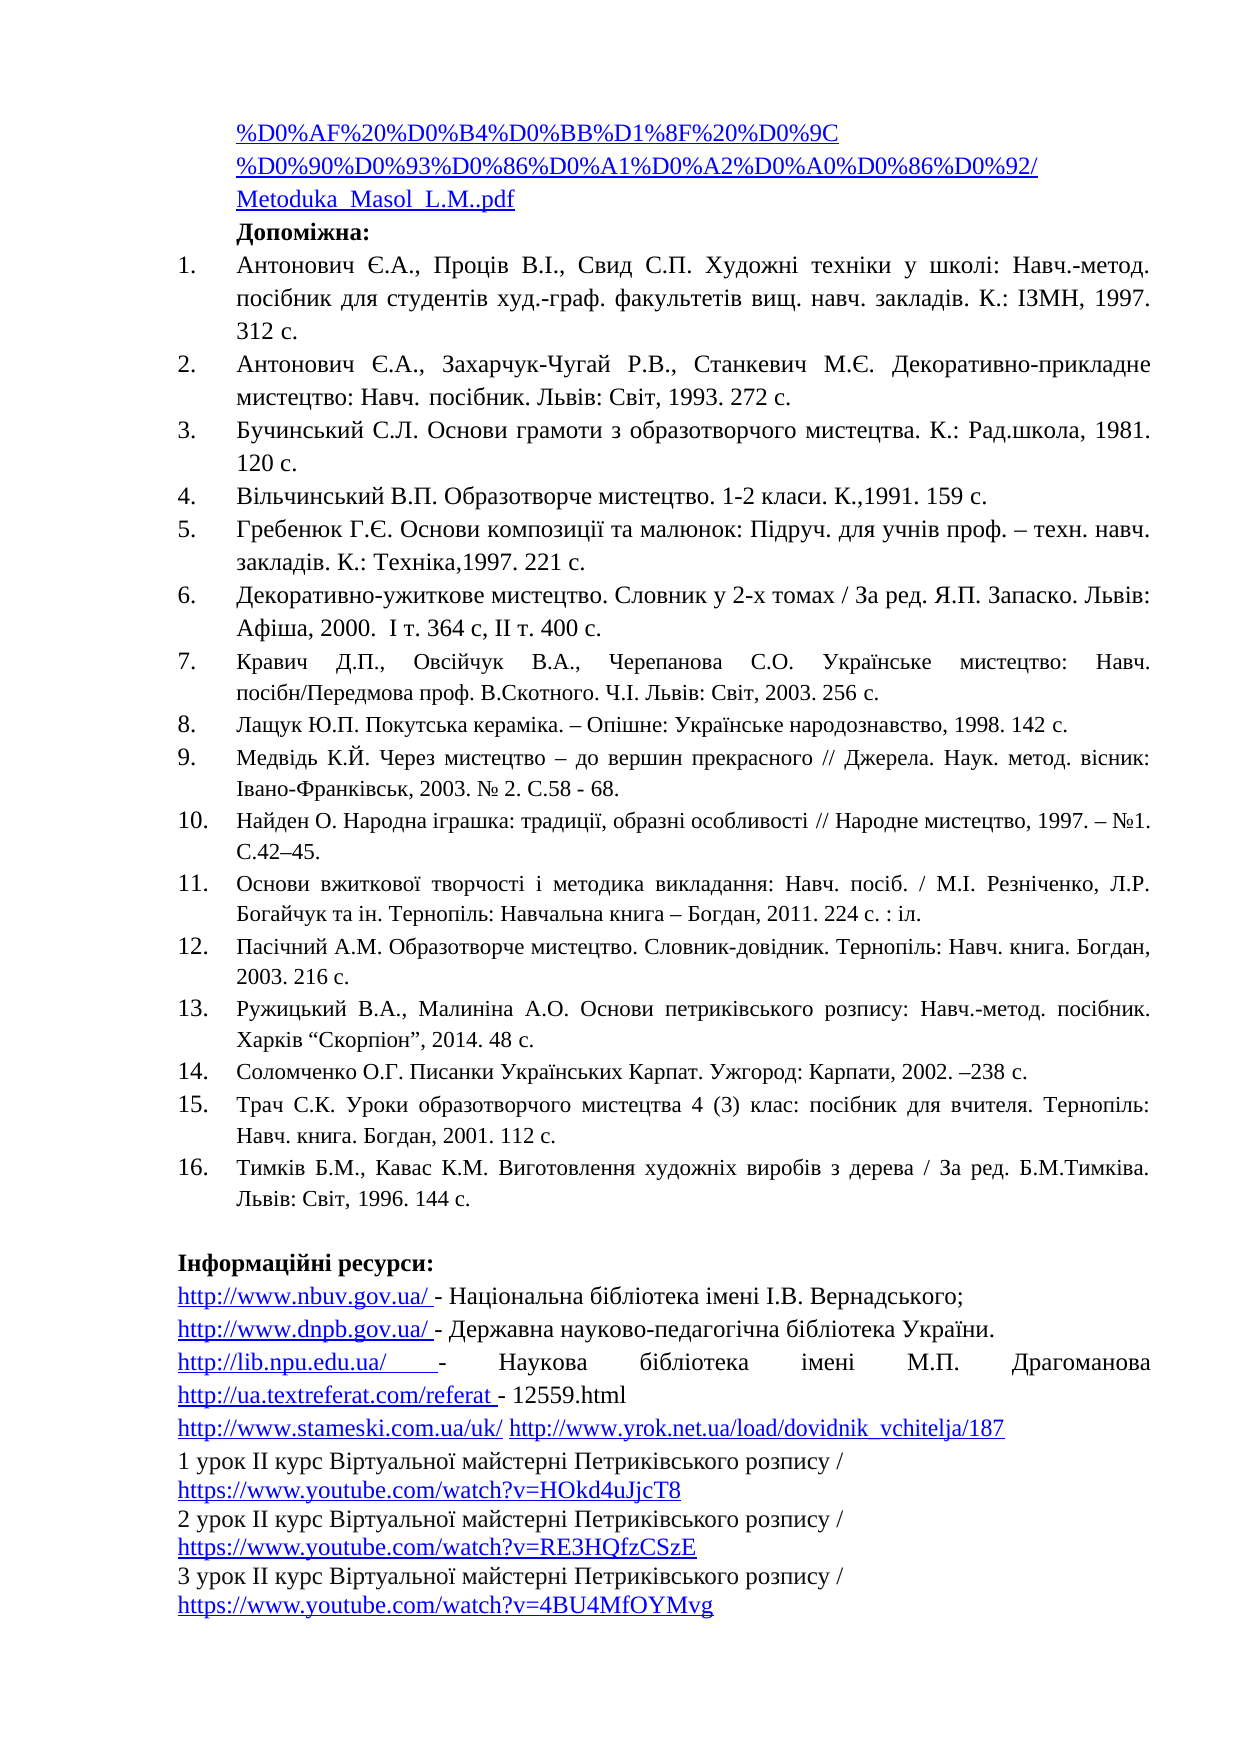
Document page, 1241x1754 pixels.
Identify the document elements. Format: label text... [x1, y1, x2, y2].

list Тимків Б.М., Кавас К.М. Виготовлення художніх виробів з дерева / За ред. Б.М.Тимківа. Львів: Світ, 1996. 144 с. [177, 1152, 1152, 1211]
subtitle 3 урок ІІ курс Віртуальної майстерні Петриківського розпису / https://www.youtube.com/watch?v=4BU4MfOYMvg [177, 1561, 1152, 1619]
list Найден О. Народна іграшка: традиції, образні особливості // Народне мистецтво, 1997. – №1. С.42–45. [177, 805, 1152, 864]
list Лащук Ю.П. Покутська кераміка. – Опішне: Українське народознавство, 1998. 142 с. [177, 709, 1152, 738]
text http://www.nbuv.gov.ua/ - Національна бібліотека імені І.В. Вернадського; [177, 1281, 1152, 1310]
list Декоративно-ужиткове мистецтво. Словник у 2-х томах / За ред. Я.П. Запаско. Львів: Афіша, 2000. І т. 364 с, ІІ т. 400 с. [177, 580, 1152, 642]
list Вільчинський В.П. Образотворче мистецтво. 1-2 класи. К.,1991. 159 с. [177, 481, 1152, 510]
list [192, 118, 1152, 213]
text Інформаційні ресурси: [177, 1248, 1152, 1277]
list Основи вжиткової творчості і методика викладання: Навч. посіб. / М.І. Резніченко, Л.Р. Богайчук та ін. Тернопіль: Навчальна книга – Богдан, 2011. 224 с. : іл. [177, 868, 1152, 927]
list Бучинський С.Л. Основи грамоти з образотворчого мистецтва. К.: Рад.школа, 1981. 120 с. [177, 415, 1152, 477]
subtitle 2 урок ІІ курс Віртуальної майстерні Петриківського розпису / https://www.youtube.com/watch?v=RE3HQfzCSzE [177, 1504, 1152, 1561]
text Допоміжна: [177, 217, 1152, 246]
subtitle 1 урок ІІ курс Віртуальної майстерні Петриківського розпису / https://www.youtube.com/watch?v=HOkd4uJjcT8 [177, 1446, 1152, 1504]
list Антонович Є.А., Проців В.І., Свид С.П. Художні техніки у школі: Навч.-метод. посібник для студентів худ.-граф. факультетів вищ. навч. закладів. К.: ІЗМН, 1997. 312 с. [177, 250, 1152, 345]
list Кравич Д.П., Овсійчук В.А., Черепанова С.О. Українське мистецтво: Навч. посібн/Передмова проф. В.Скотного. Ч.І. Львів: Світ, 2003. 256 с. [177, 646, 1152, 705]
list Пасічний А.М. Образотворче мистецтво. Словник-довідник. Тернопіль: Навч. книга. Богдан, 2003. 216 с. [177, 931, 1152, 990]
text http://lib.npu.edu.ua/ - Наукова бібліотека імені М.П. Драгоманова http://ua.textreferat.com/referat - 12559.html [177, 1347, 1152, 1409]
list Трач С.К. Уроки образотворчого мистецтва 4 (3) клас: посібник для вчителя. Тернопіль: Навч. книга. Богдан, 2001. 112 с. [177, 1089, 1152, 1148]
list Соломченко О.Г. Писанки Українських Карпат. Ужгород: Карпати, 2002. –238 с. [177, 1056, 1152, 1085]
list Гребенюк Г.Є. Основи композиції та малюнок: Підруч. для учнів проф. – техн. навч. закладів. К.: Техніка,1997. 221 с. [177, 514, 1152, 576]
list Ружицький В.А., Малиніна А.О. Основи петриківського розпису: Навч.-метод. посібник. Харків “Скорпіон”, 2014. 48 с. [177, 993, 1152, 1052]
list Медвідь К.Й. Через мистецтво – до вершин прекрасного // Джерела. Наук. метод. вісник: Івано-Франківськ, 2003. № 2. С.58 - 68. [177, 742, 1152, 801]
text http://www.stameski.com.ua/uk/ http://www.yrok.net.ua/load/dovidnik_vchitelja/187 [177, 1413, 1152, 1442]
list Антонович Є.А., Захарчук-Чугай Р.В., Станкевич М.Є. Декоративно-прикладне мистецтво: Навч. посібник. Львів: Світ, 1993. 272 с. [177, 349, 1152, 411]
text http://www.dnpb.gov.ua/ - Державна науково-педагогічна бібліотека України. [177, 1314, 1152, 1343]
